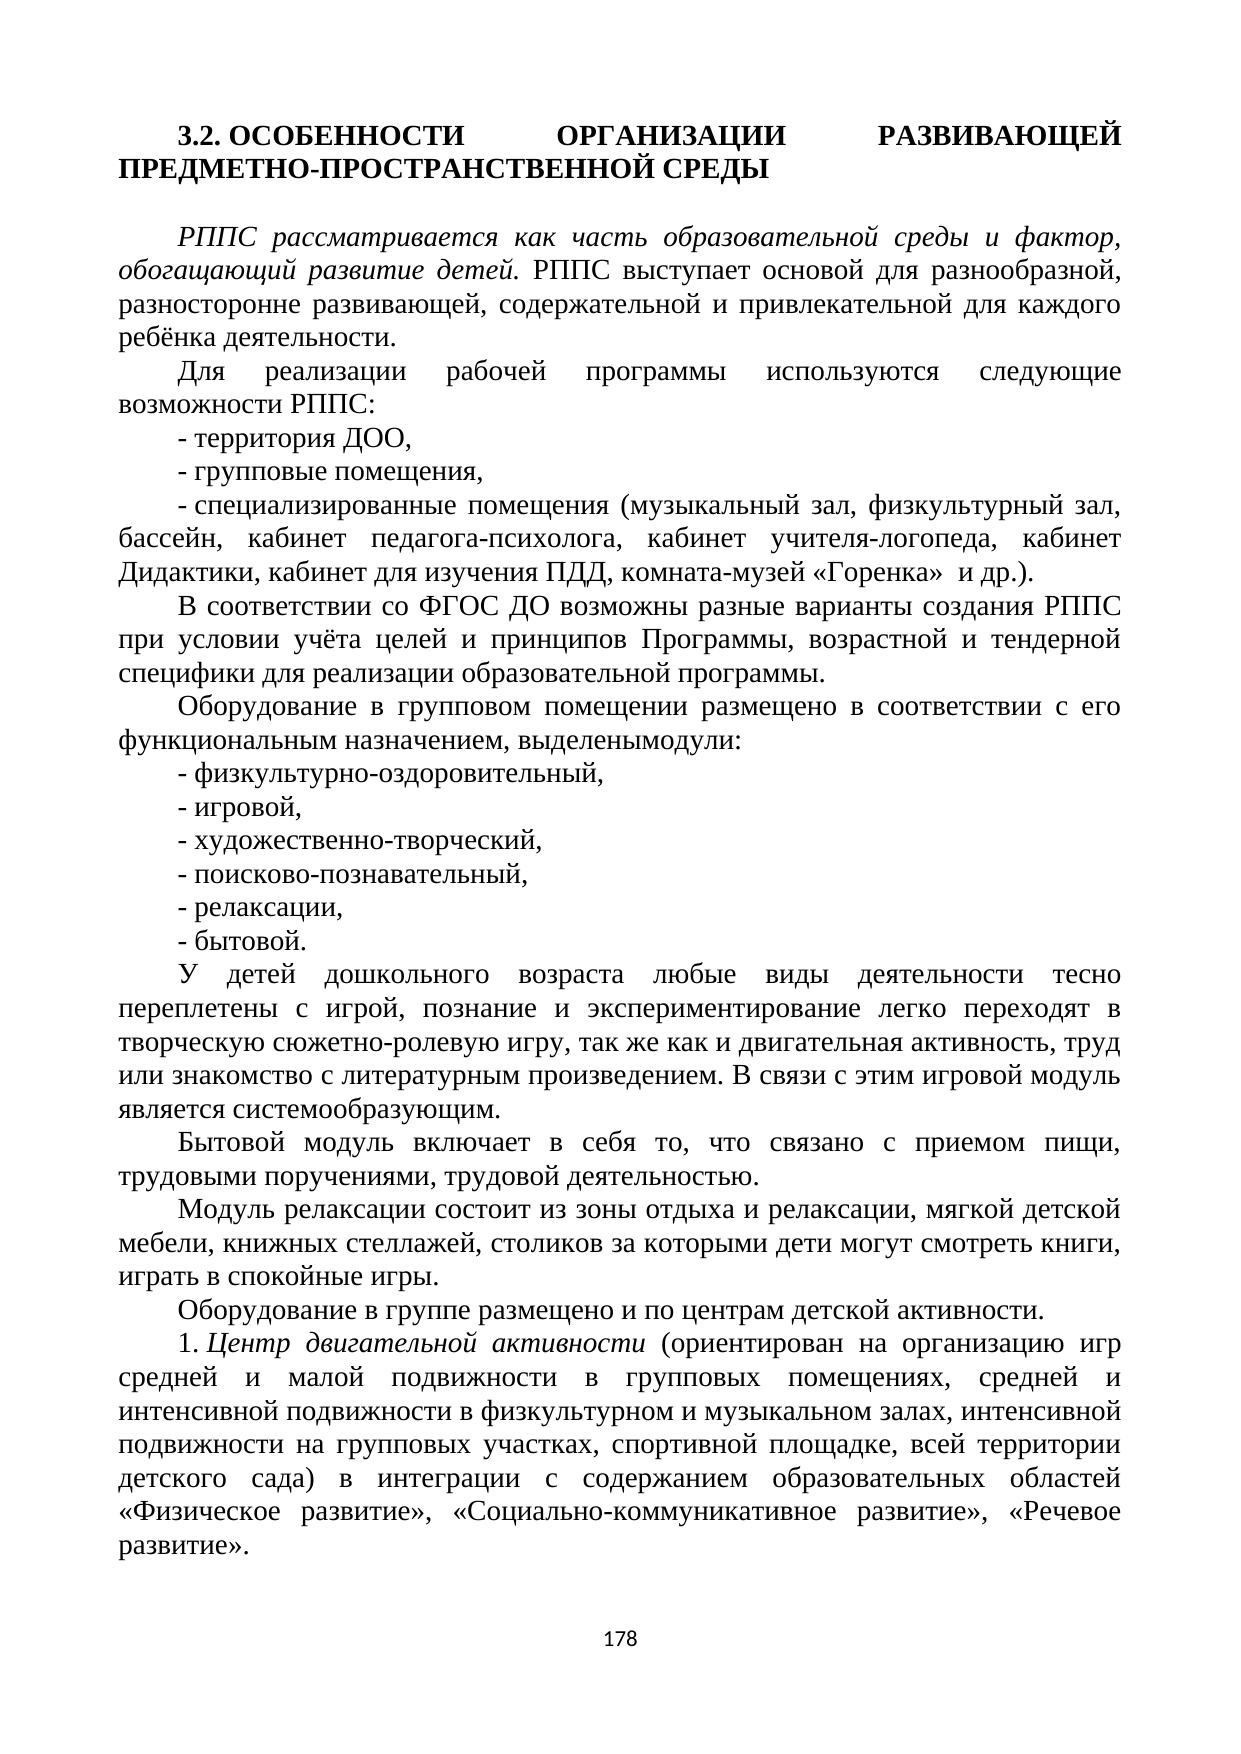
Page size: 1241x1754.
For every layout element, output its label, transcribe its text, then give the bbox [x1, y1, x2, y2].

text - художественно-творческий, [118, 822, 1122, 856]
text - физкультурно-оздоровительный, [118, 755, 1122, 789]
text 1. Центр двигательной активности (ориентирован на организацию игр средней и малой подвижности в групповых помещениях, средней и интенсивной подвижности в физкультурном и музыкальном залах, интенсивной подвижности на групповых участках, спортивной площадке, всей территории детского сада) в интеграции с содержанием образовательных областей «Физическое развитие», «Социально-коммуникативное развитие», «Речевое развитие». [118, 1326, 1122, 1560]
list - групповые помещения, [118, 453, 1122, 487]
text В соответствии со ФГОС ДО возможны разные варианты создания РППС при условии учёта целей и принципов Программы, возрастной и тендерной специфики для реализации образовательной программы. [118, 588, 1122, 688]
text Модуль релаксации состоит из зоны отдыха и релаксации, мягкой детской мебели, книжных стеллажей, столиков за которыми дети могут смотреть книги, играть в спокойные игры. [118, 1191, 1122, 1292]
text - поисково-познавательный, [118, 856, 1122, 889]
text - игровой, [118, 789, 1122, 822]
text - бытовой. [118, 923, 1122, 957]
text Оборудование в группе размещено и по центрам детской активности. [118, 1292, 1122, 1326]
text Для реализации рабочей программы используются следующие возможности РППС: [118, 353, 1122, 420]
text Оборудование в групповом помещении размещено в соответствии с его функциональным назначением, выделенымодули: [118, 688, 1122, 755]
list - специализированные помещения (музыкальный зал, физкультурный зал, бассейн, кабинет педагога-психолога, кабинет учителя-логопеда, кабинет Дидактики, кабинет для изучения ПДД, комната-музей «Горенка» и др.). [118, 487, 1122, 588]
text РППС рассматривается как часть образовательной среды и фактор, обогащающий развитие детей. РППС выступает основой для разнообразной, разносторонне развивающей, содержательной и привлекательной для каждого ребёнка деятельности. [118, 219, 1122, 353]
text Бытовой модуль включает в себя то, что связано с приемом пищи, трудовыми поручениями, трудовой деятельностью. [118, 1124, 1122, 1191]
text У детей дошкольного возраста любые виды деятельности тесно переплетены с игрой, познание и экспериментирование легко переходят в творческую сюжетно-ролевую игру, так же как и двигательная активность, труд или знакомство с литературным произведением. В связи с этим игровой модуль является системообразующим. [118, 957, 1122, 1124]
list - территория ДОО, [118, 420, 1122, 453]
text 3.2. ОСОБЕННОСТИ ОРГАНИЗАЦИИ РАЗВИВАЮЩЕЙ ПРЕДМЕТНО-ПРОСТРАНСТВЕННОЙ СРЕДЫ [118, 118, 1122, 185]
text - релаксации, [118, 889, 1122, 923]
